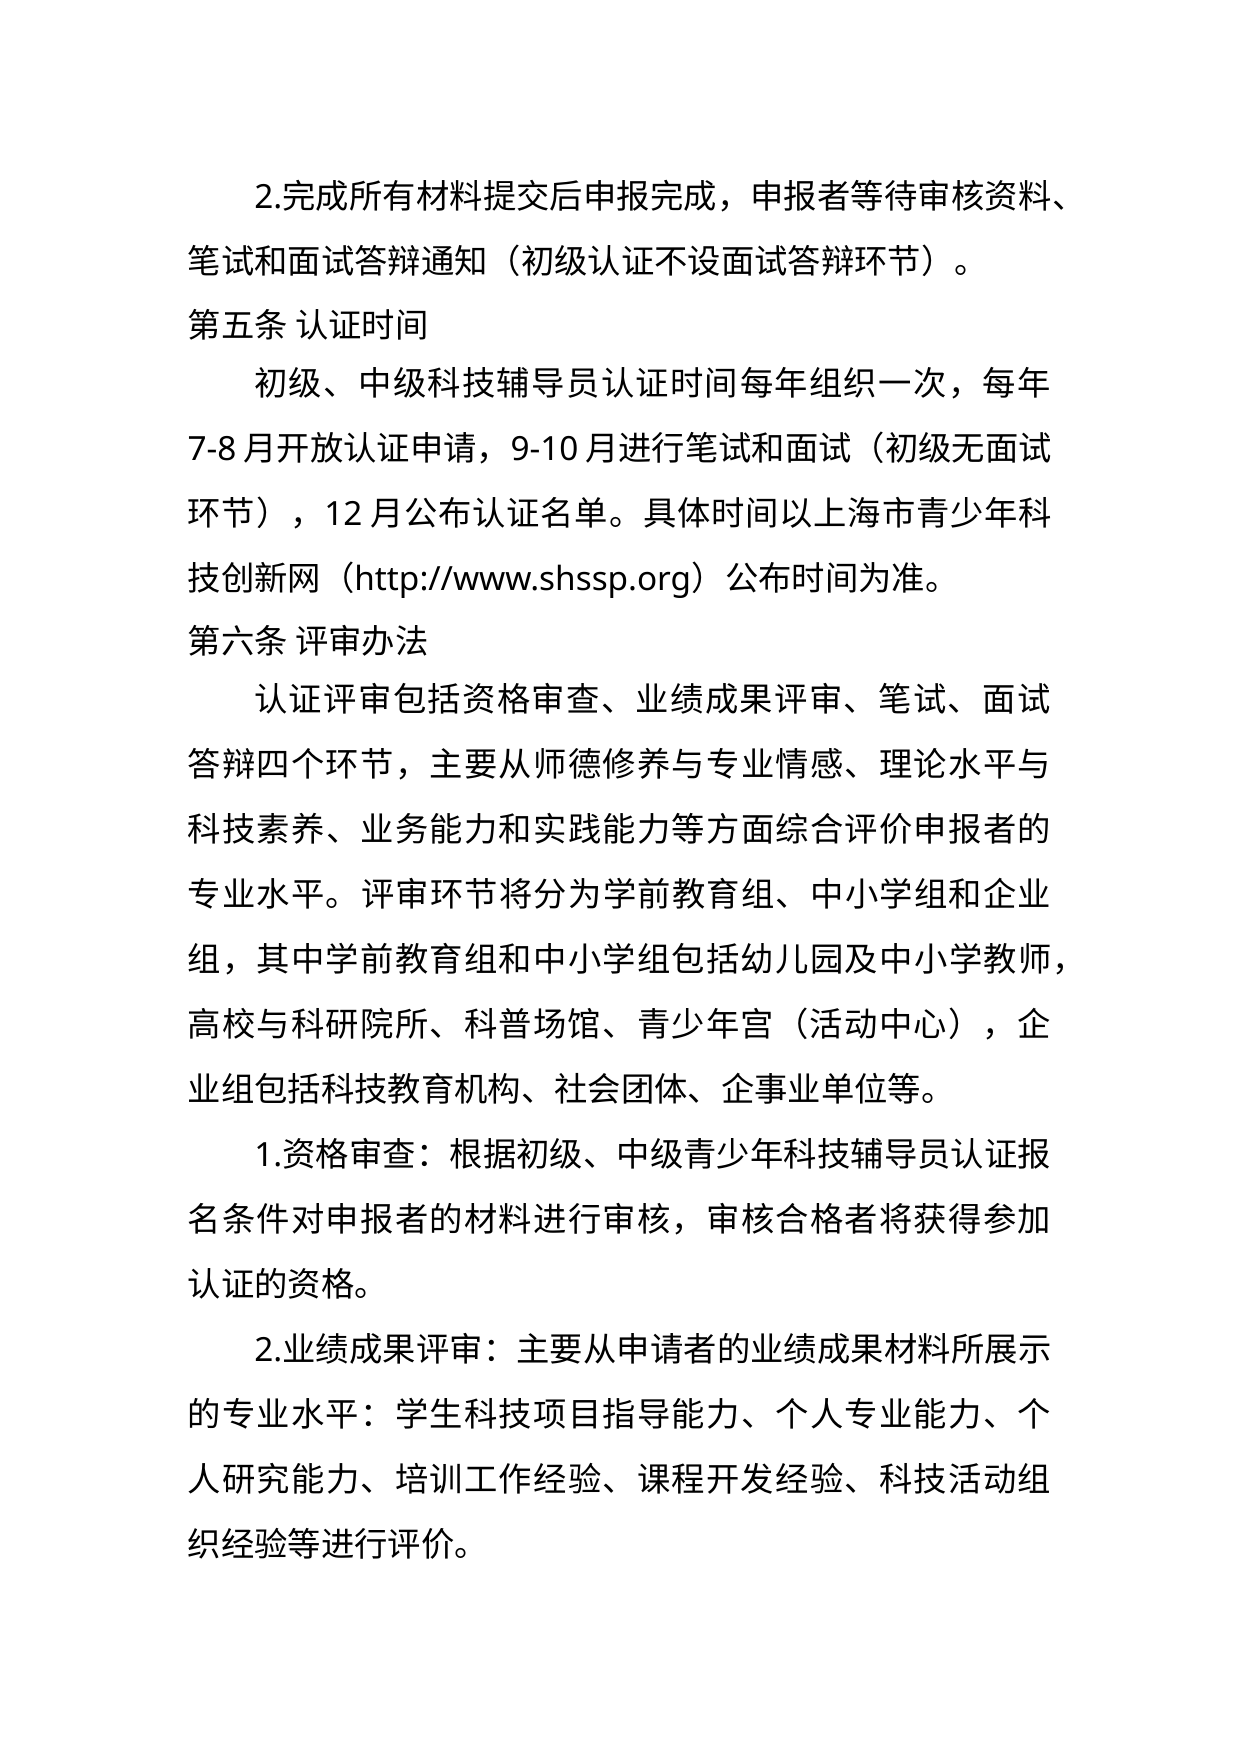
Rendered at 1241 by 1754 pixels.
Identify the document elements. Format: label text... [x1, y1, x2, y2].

text 1.资格审查：根据初级、中级青少年科技辅导员认证报名条件对申报者的材料进行审核，审核合格者将获得参加认证的资格。 [187, 1119, 1053, 1314]
text 初级、中级科技辅导员认证时间每年组织一次，每年7-8月开放认证申请，9-10月进行笔试和面试（初级无面试环节），12月公布认证名单。具体时间以上海市青少年科技创新网（http://www.shssp.org）公布时间为准。 [187, 348, 1053, 608]
text 2.业绩成果评审：主要从申请者的业绩成果材料所展示的专业水平：学生科技项目指导能力、个人专业能力、个人研究能力、培训工作经验、课程开发经验、科技活动组织经验等进行评价。 [187, 1314, 1053, 1574]
text 2.完成所有材料提交后申报完成，申报者等待审核资料、笔试和面试答辩通知（初级认证不设面试答辩环节）。 [187, 162, 1053, 292]
text 第五条 认证时间 [187, 292, 1053, 348]
text 认证评审包括资格审查、业绩成果评审、笔试、面试答辩四个环节，主要从师德修养与专业情感、理论水平与科技素养、业务能力和实践能力等方面综合评价申报者的专业水平。评审环节将分为学前教育组、中小学组和企业组，其中学前教育组和中小学组包括幼儿园及中小学教师，高校与科研院所、科普场馆、青少年宫（活动中心），企业组包括科技教育机构、社会团体、企事业单位等。 [187, 664, 1053, 1119]
text 第六条 评审办法 [187, 608, 1053, 664]
